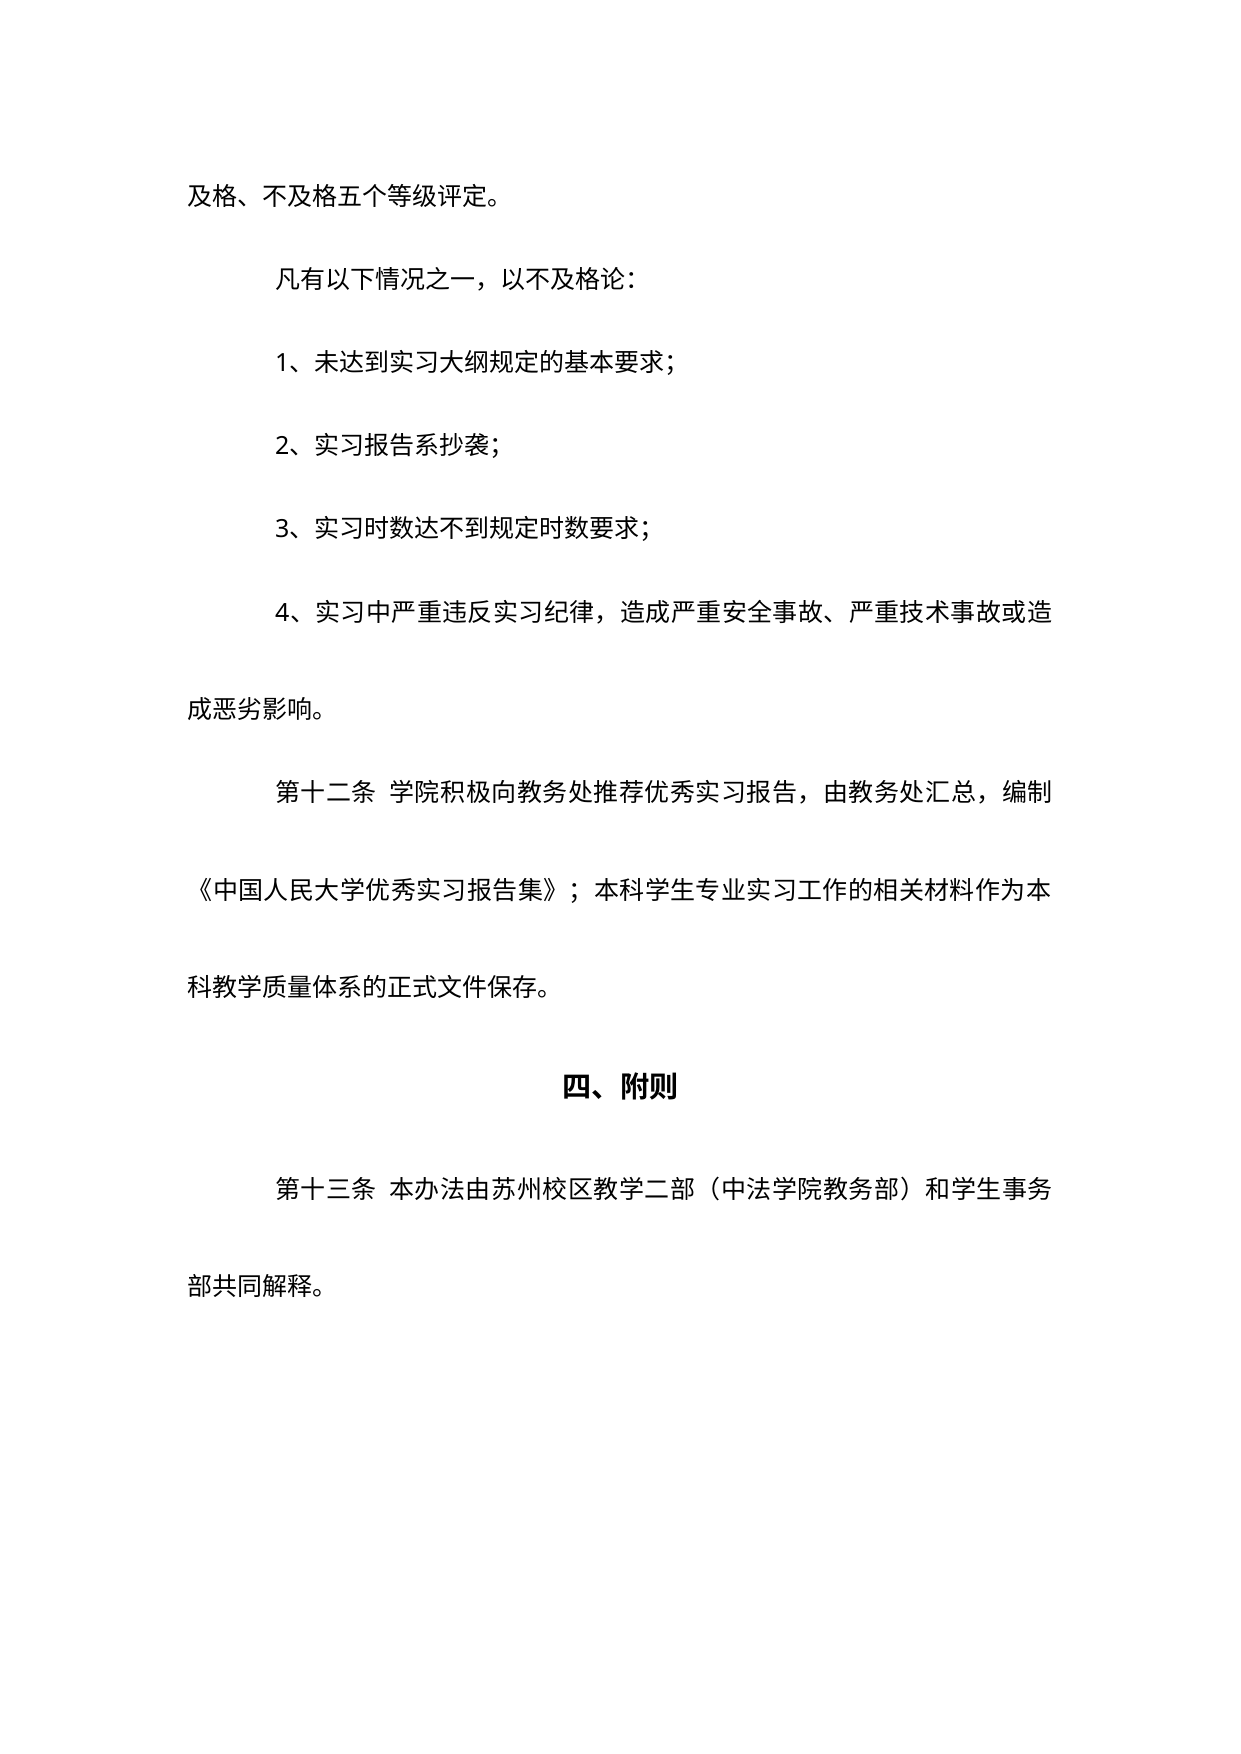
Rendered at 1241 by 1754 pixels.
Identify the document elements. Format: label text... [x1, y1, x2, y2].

text 凡有以下情况之一，以不及格论： [187, 245, 1053, 310]
text 1、未达到实习大纲规定的基本要求； [187, 328, 1053, 393]
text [187, 162, 1053, 227]
text 第十三条 本办法由苏州校区教学二部（中法学院教务部）和学生事务部共同解释。 [187, 1155, 1053, 1317]
text 4、实习中严重违反实习纪律，造成严重安全事故、严重技术事故或造成恶劣影响。 [187, 578, 1053, 740]
text 2、实习报告系抄袭； [187, 411, 1053, 476]
text 第十二条 学院积极向教务处推荐优秀实习报告，由教务处汇总，编制《中国人民大学优秀实习报告集》；本科学生专业实习工作的相关材料作为本科教学质量体系的正式文件保存。 [187, 758, 1053, 1018]
text 3、实习时数达不到规定时数要求； [187, 494, 1053, 559]
text 四、附则 [187, 1053, 1053, 1118]
